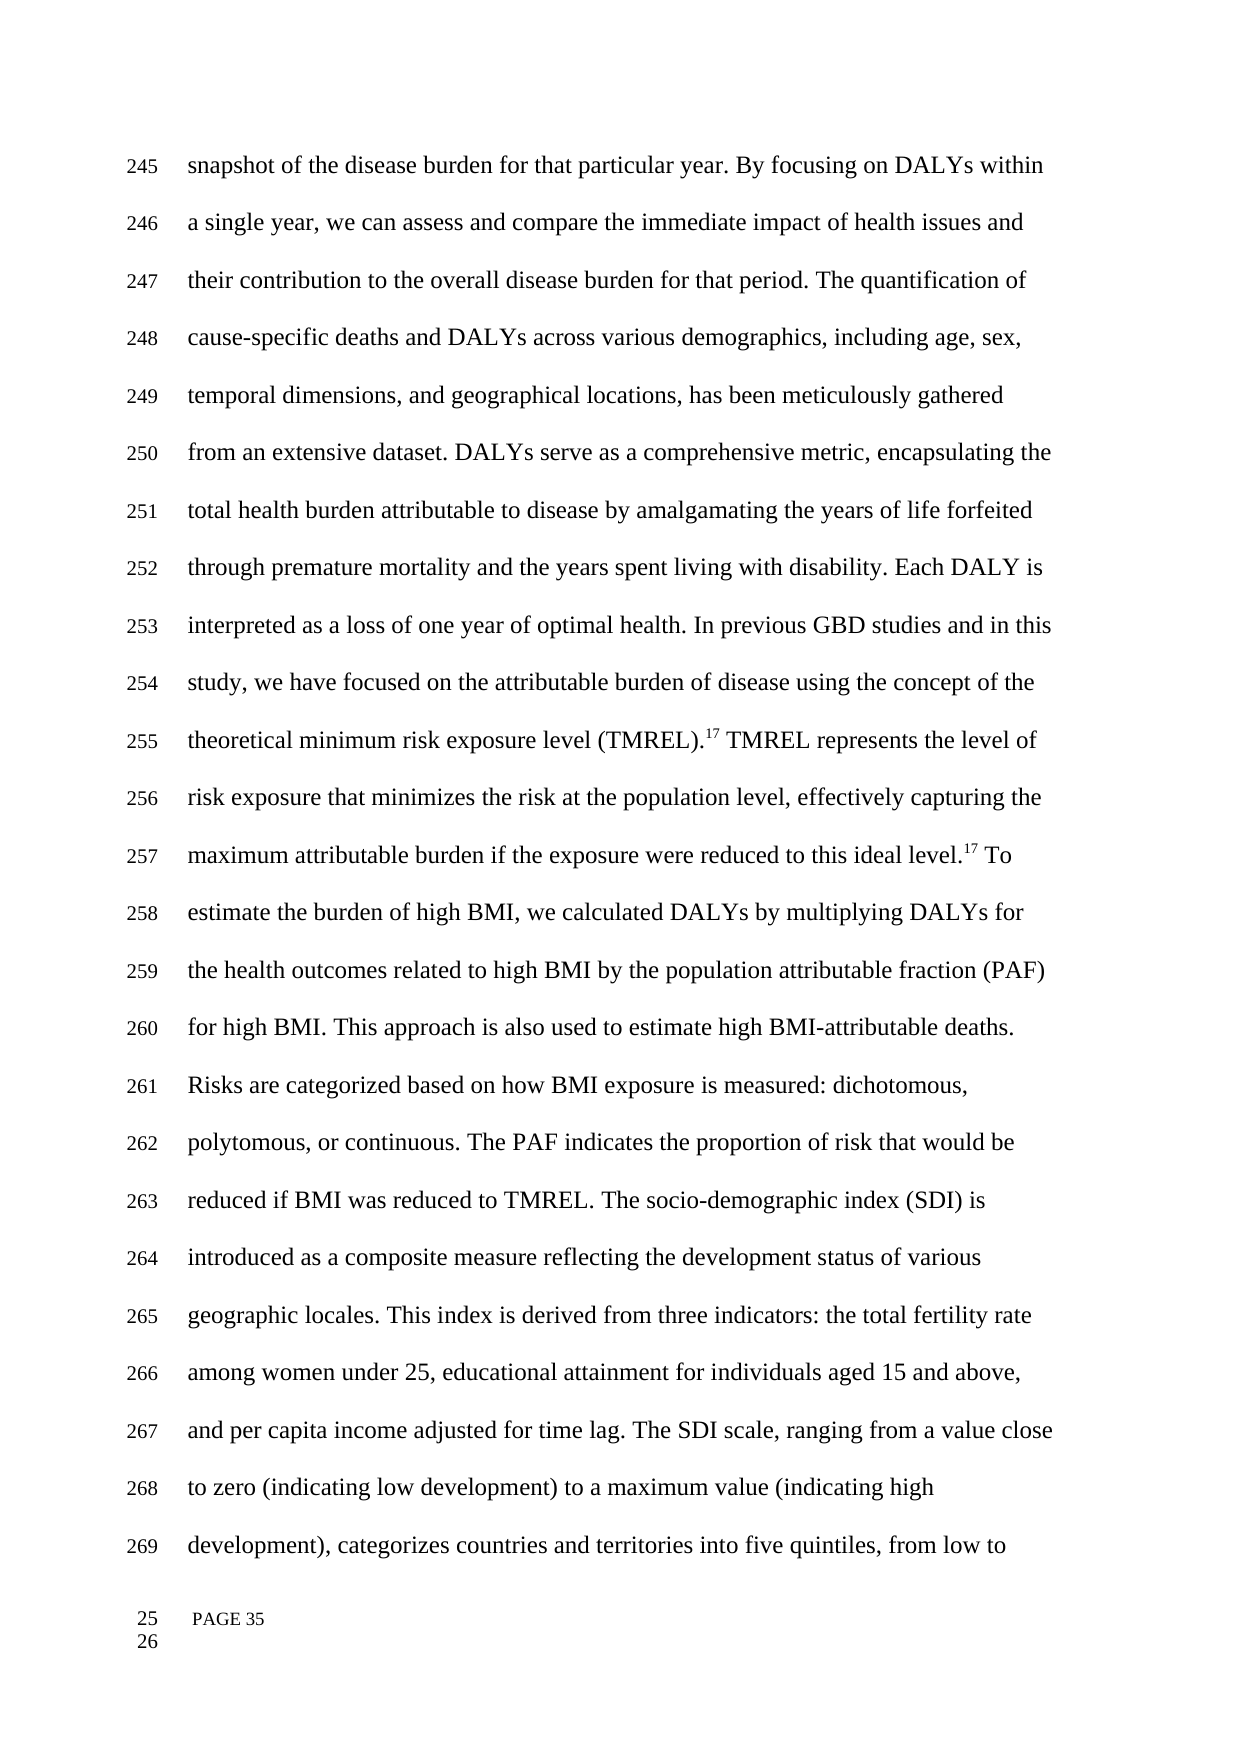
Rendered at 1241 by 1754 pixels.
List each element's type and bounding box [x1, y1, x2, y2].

text [187, 150, 1053, 1559]
